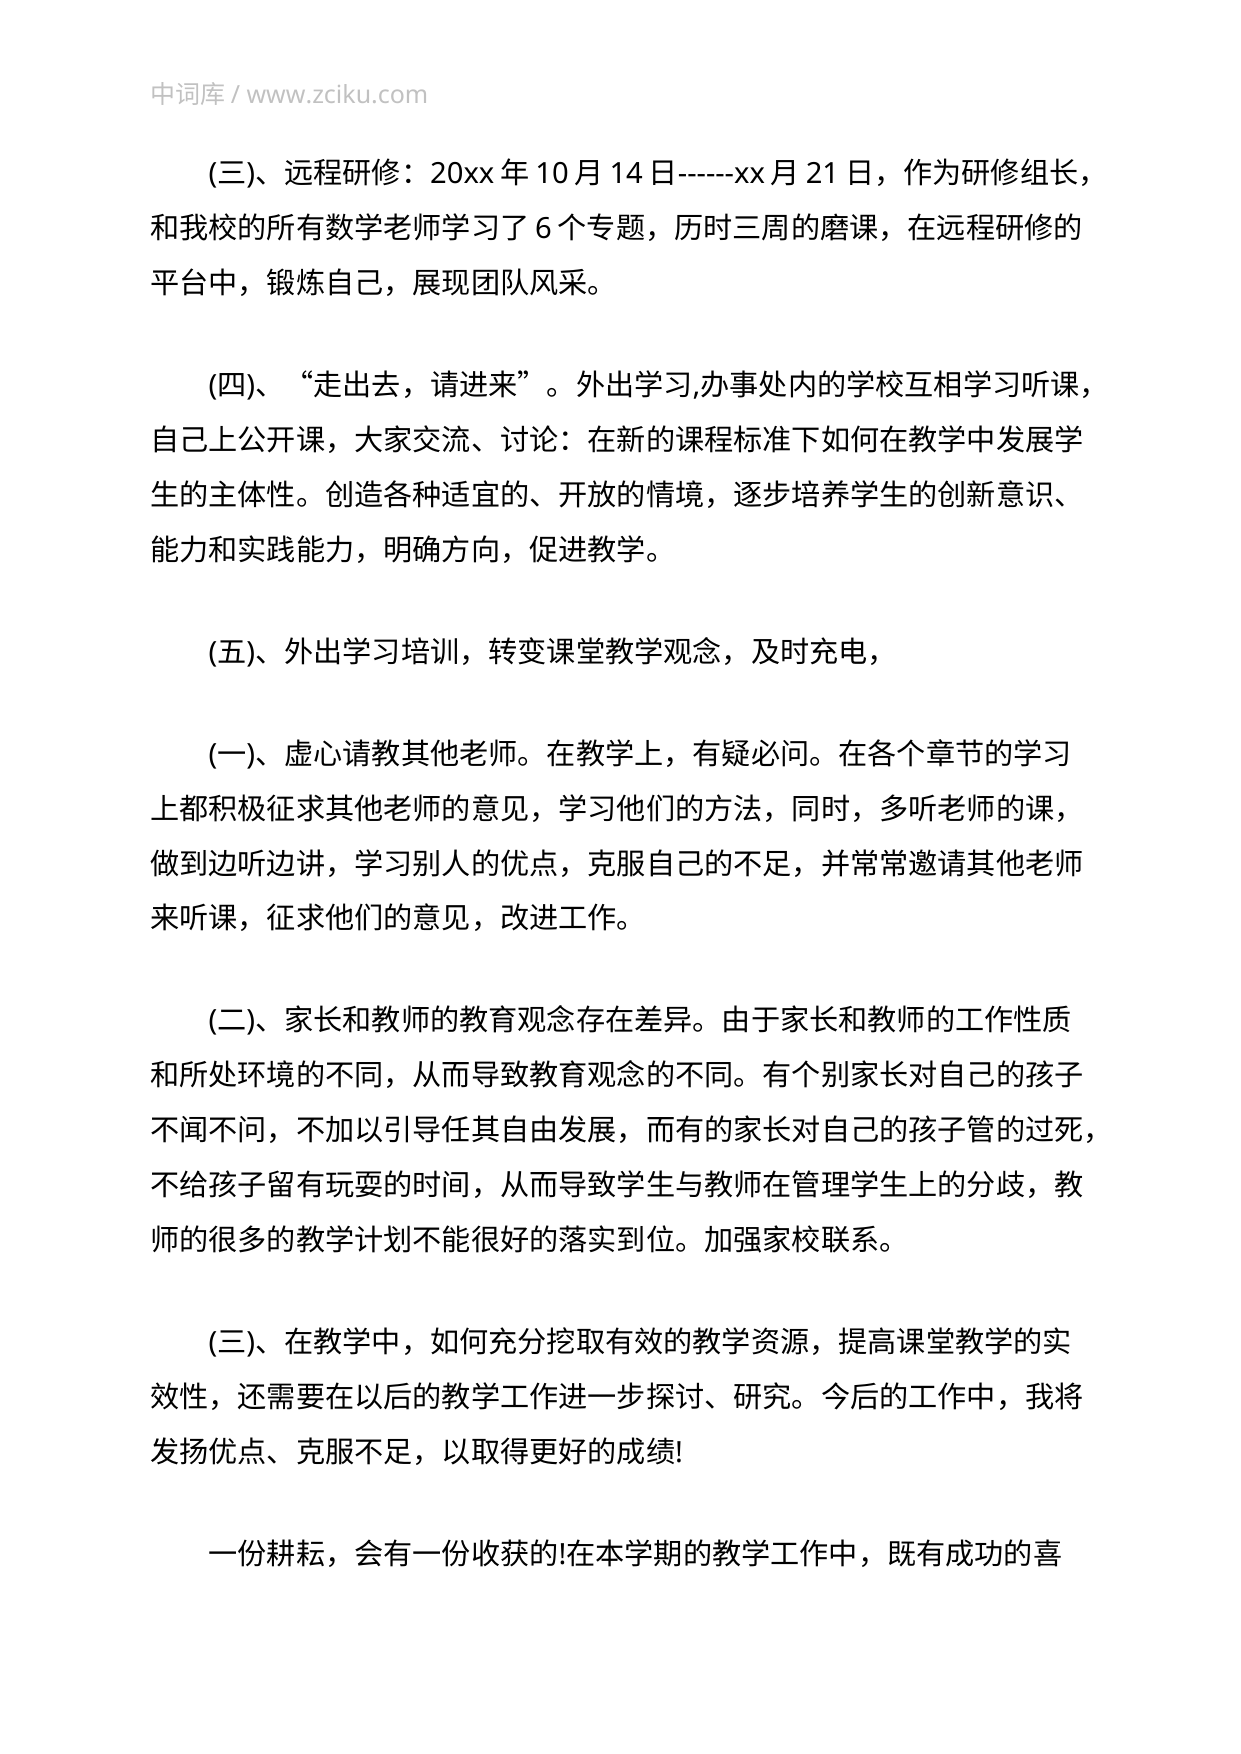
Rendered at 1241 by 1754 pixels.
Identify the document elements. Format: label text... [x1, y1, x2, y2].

text (二)、家长和教师的教育观念存在差异。由于家长和教师的工作性质和所处环境的不同，从而导致教育观念的不同。有个别家长对自己的孩子不闻不问，不加以引导任其自由发展，而有的家长对自己的孩子管的过死，不给孩子留有玩耍的时间，从而导致学生与教师在管理学生上的分歧，教师的很多的教学计划不能很好的落实到位。加强家校联系。 [150, 997, 1090, 1259]
text (一)、虚心请教其他老师。在教学上，有疑必问。在各个章节的学习上都积极征求其他老师的意见，学习他们的方法，同时，多听老师的课，做到边听边讲，学习别人的优点，克服自己的不足，并常常邀请其他老师来听课，征求他们的意见，改进工作。 [150, 730, 1090, 937]
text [150, 1530, 1090, 1573]
text (三)、在教学中，如何充分挖取有效的教学资源，提高课堂教学的实效性，还需要在以后的教学工作进一步探讨、研究。今后的工作中，我将发扬优点、克服不足，以取得更好的成绩! [150, 1318, 1090, 1471]
text (三)、远程研修：20xx年10月14日------xx月21日，作为研修组长，和我校的所有数学老师学习了6个专题，历时三周的磨课，在远程研修的平台中，锻炼自己，展现团队风采。 [150, 150, 1090, 302]
text (四)、“走出去，请进来”。外出学习,办事处内的学校互相学习听课，自己上公开课，大家交流、讨论：在新的课程标准下如何在教学中发展学生的主体性。创造各种适宜的、开放的情境，逐步培养学生的创新意识、能力和实践能力，明确方向，促进教学。 [150, 362, 1090, 569]
text (五)、外出学习培训，转变课堂教学观念，及时充电， [150, 628, 1090, 671]
